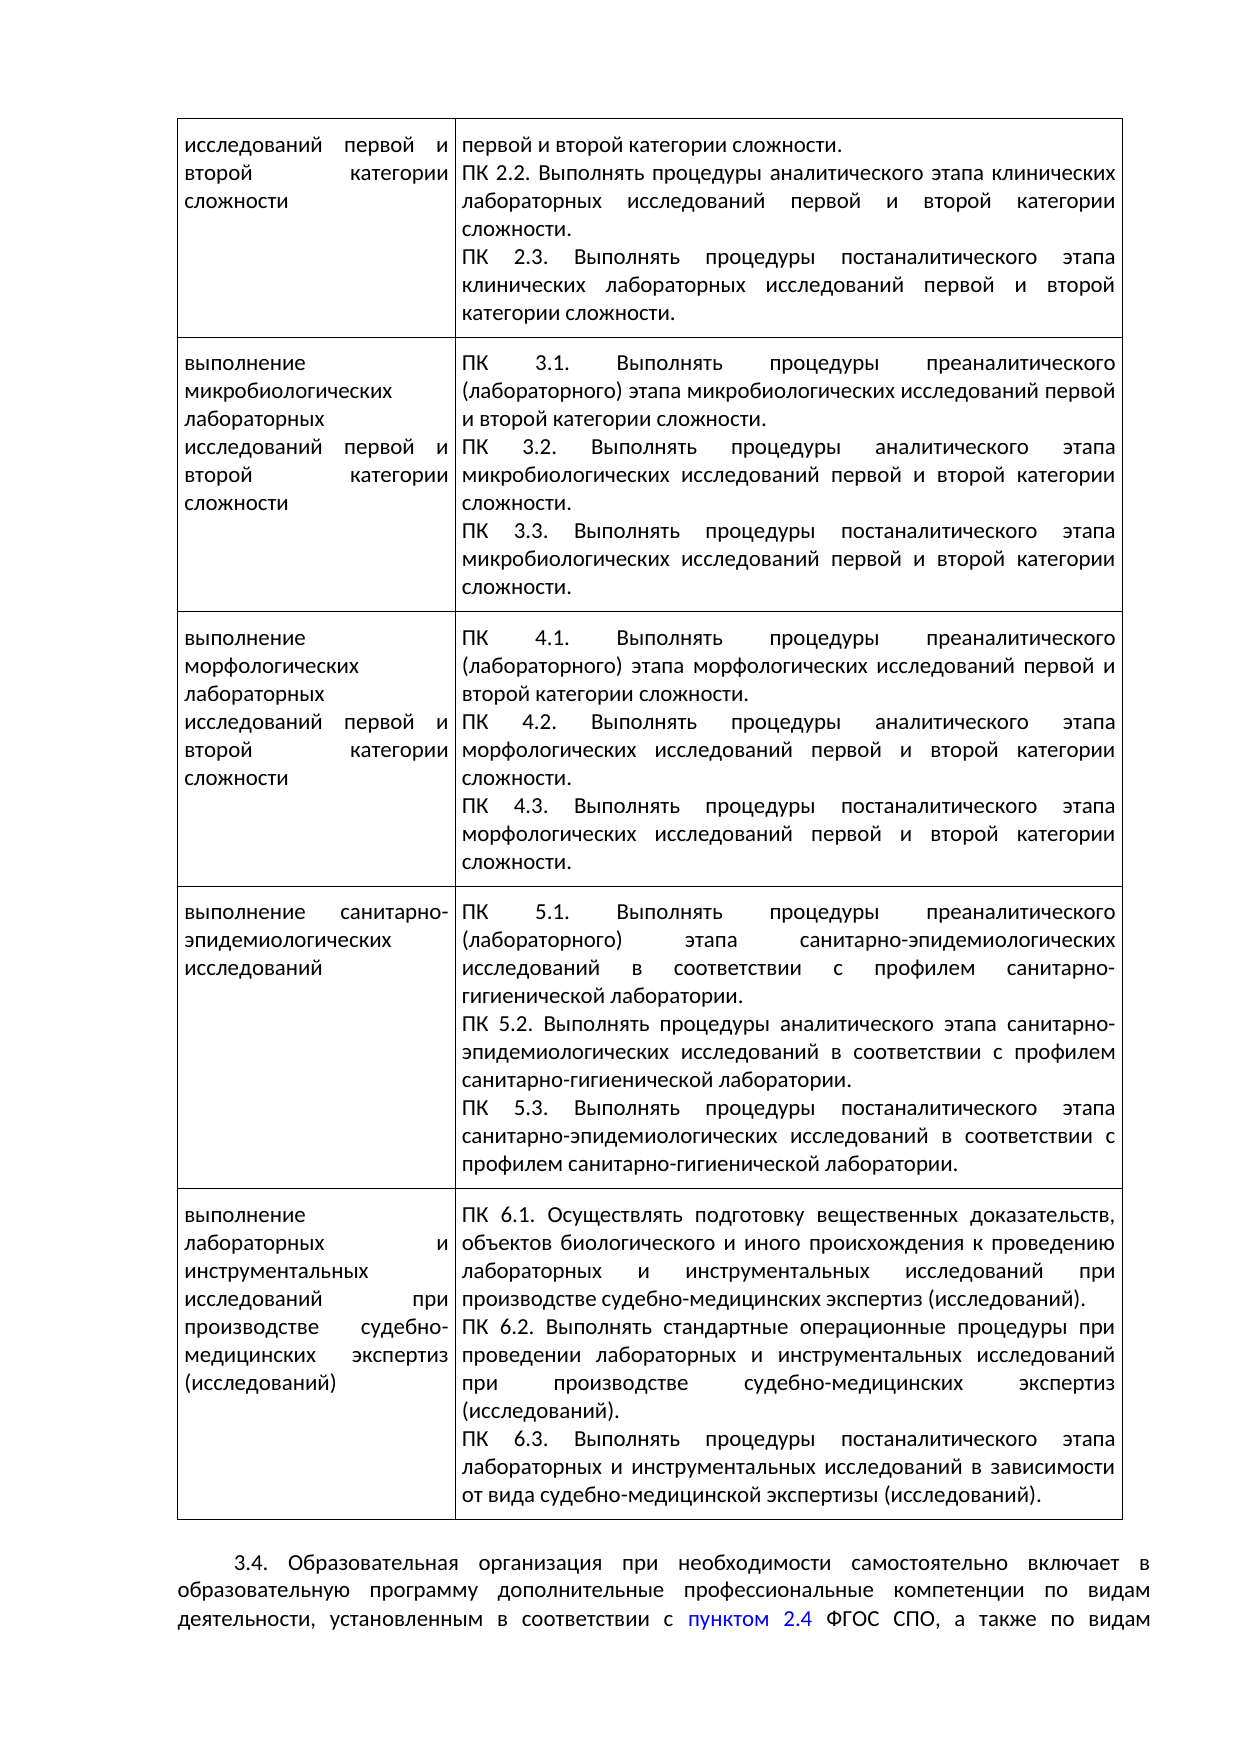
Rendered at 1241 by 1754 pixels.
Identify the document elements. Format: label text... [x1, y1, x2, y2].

table_cell ПК 6.1. Осуществлять подготовку вещественных доказательств, объектов биологического и иного происхождения к проведению лабораторных и инструментальных исследований при производстве судебно-медицинских экспертиз (исследований). ПК 6.2. Выполнять стандартные операционные процедуры при проведении лабораторных и инструментальных исследований при производстве судебно-медицинских экспертиз (исследований). ПК 6.3. Выполнять процедуры постаналитического этапа лабораторных и инструментальных исследований в зависимости от вида судебно-медицинской экспертизы (исследований). [456, 1189, 1122, 1518]
table_cell выполнение микробиологических лабораторных исследований первой и второй категории сложности [178, 338, 455, 611]
table_cell выполнение санитарно-эпидемиологических исследований [178, 887, 455, 1188]
table_cell ПК 3.1. Выполнять процедуры преаналитического (лабораторного) этапа микробиологических исследований первой и второй категории сложности. ПК 3.2. Выполнять процедуры аналитического этапа микробиологических исследований первой и второй категории сложности. ПК 3.3. Выполнять процедуры постаналитического этапа микробиологических исследований первой и второй категории сложности. [456, 338, 1122, 611]
table_cell ПК 4.1. Выполнять процедуры преаналитического (лабораторного) этапа морфологических исследований первой и второй категории сложности. ПК 4.2. Выполнять процедуры аналитического этапа морфологических исследований первой и второй категории сложности. ПК 4.3. Выполнять процедуры постаналитического этапа морфологических исследований первой и второй категории сложности. [456, 612, 1122, 886]
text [177, 1548, 1152, 1632]
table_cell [178, 119, 455, 337]
table_cell выполнение морфологических лабораторных исследований первой и второй категории сложности [178, 612, 455, 886]
table_cell выполнение лабораторных и инструментальных исследований при производстве судебно-медицинских экспертиз (исследований) [178, 1189, 455, 1518]
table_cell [456, 119, 1122, 337]
table_cell ПК 5.1. Выполнять процедуры преаналитического (лабораторного) этапа санитарно-эпидемиологических исследований в соответствии с профилем санитарно-гигиенической лаборатории. ПК 5.2. Выполнять процедуры аналитического этапа санитарно-эпидемиологических исследований в соответствии с профилем санитарно-гигиенической лаборатории. ПК 5.3. Выполнять процедуры постаналитического этапа санитарно-эпидемиологических исследований в соответствии с профилем санитарно-гигиенической лаборатории. [456, 887, 1122, 1188]
